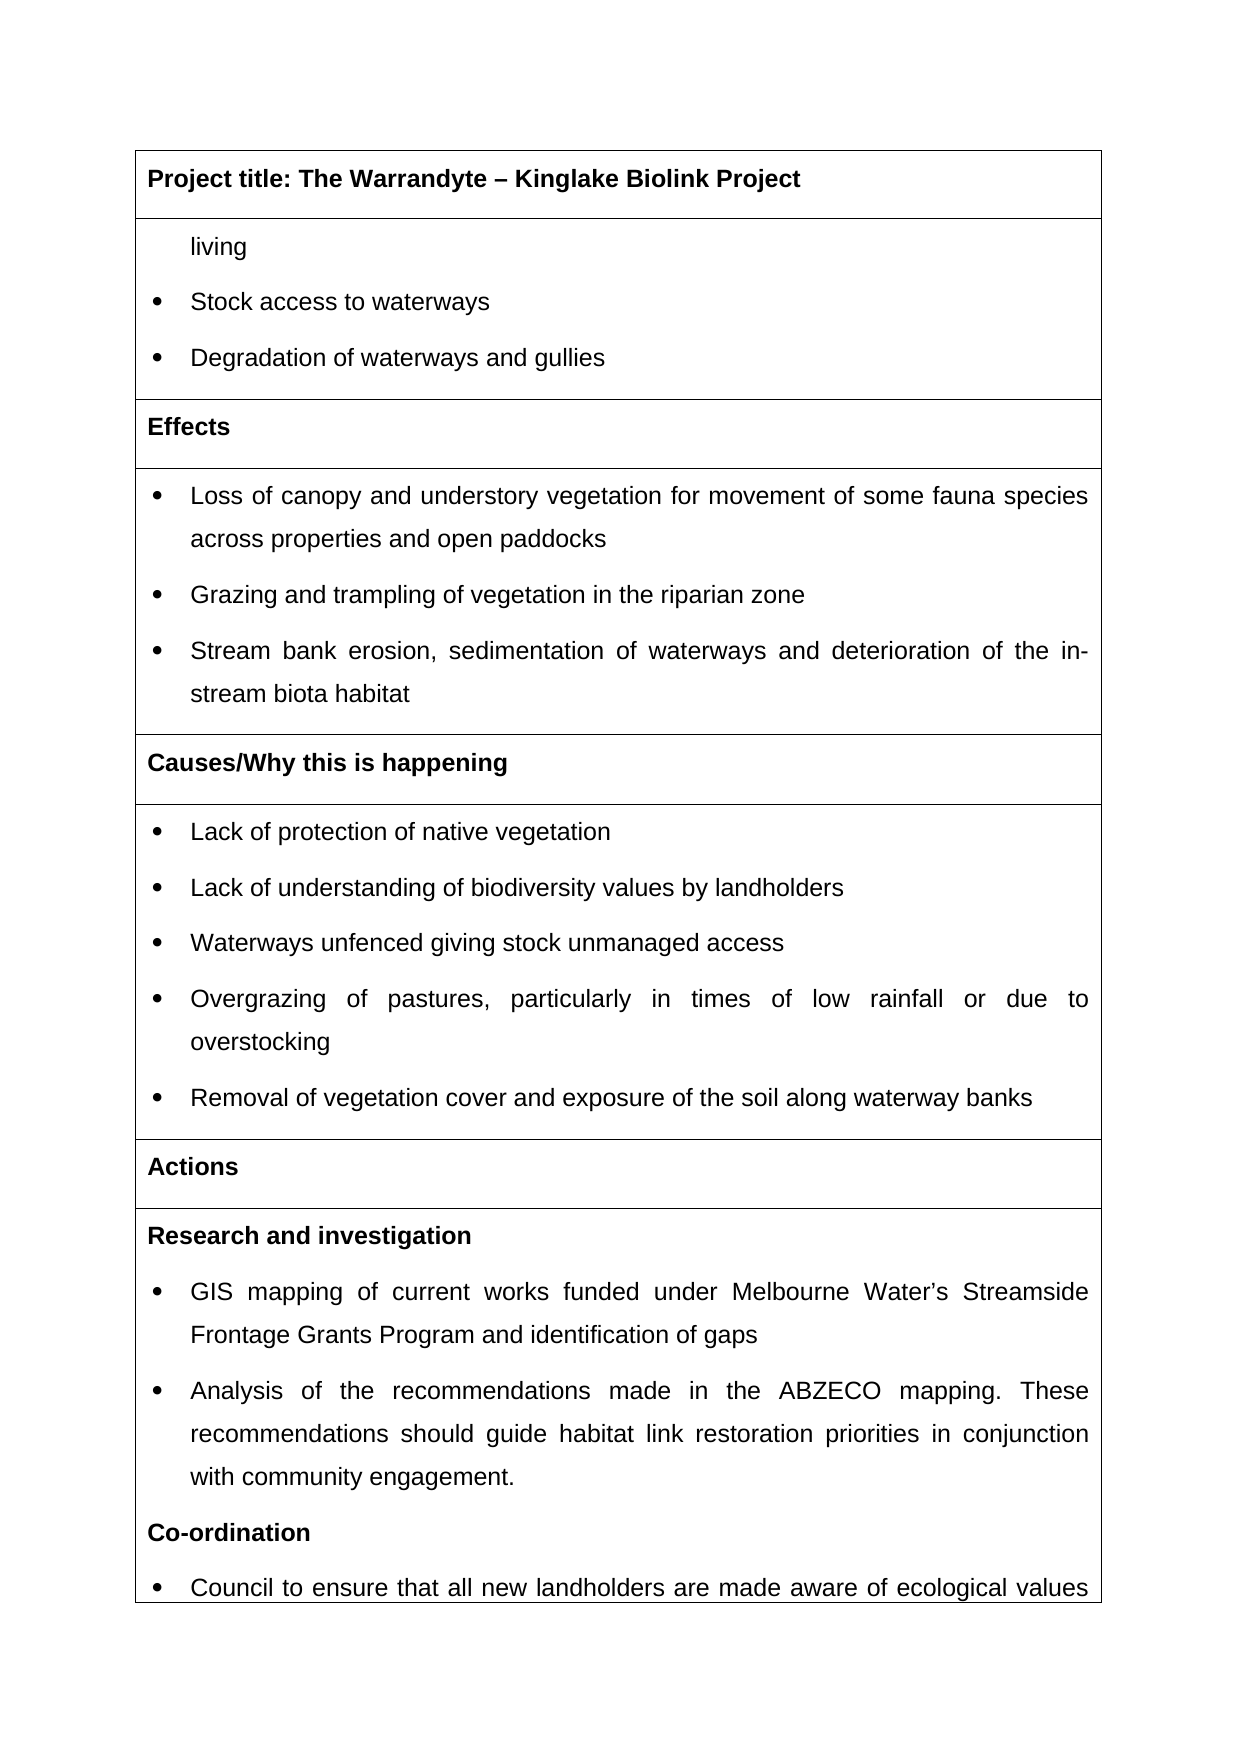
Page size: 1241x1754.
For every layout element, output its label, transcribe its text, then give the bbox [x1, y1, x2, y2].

table_cell Effects [136, 400, 1101, 467]
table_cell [136, 219, 1101, 398]
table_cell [136, 1209, 1101, 1602]
table_cell Causes/Why this is happening [136, 735, 1101, 803]
table_cell Actions [136, 1140, 1101, 1208]
table_cell Lack of protection of native vegetation Lack of understanding of biodiversity values by landholders Waterways unfenced giving stock unmanaged access Overgrazing of pastures, particularly in times of low rainfall or due to overstocking Removal of vegetation cover and exposure of the soil along waterway banks [136, 805, 1101, 1139]
table_header Project title: The Warrandyte – Kinglake Biolink Project [136, 151, 1101, 218]
table_cell Loss of canopy and understory vegetation for movement of some fauna species across properties and open paddocks Grazing and trampling of vegetation in the riparian zone Stream bank erosion, sedimentation of waterways and deterioration of the in-stream biota habitat [136, 469, 1101, 734]
